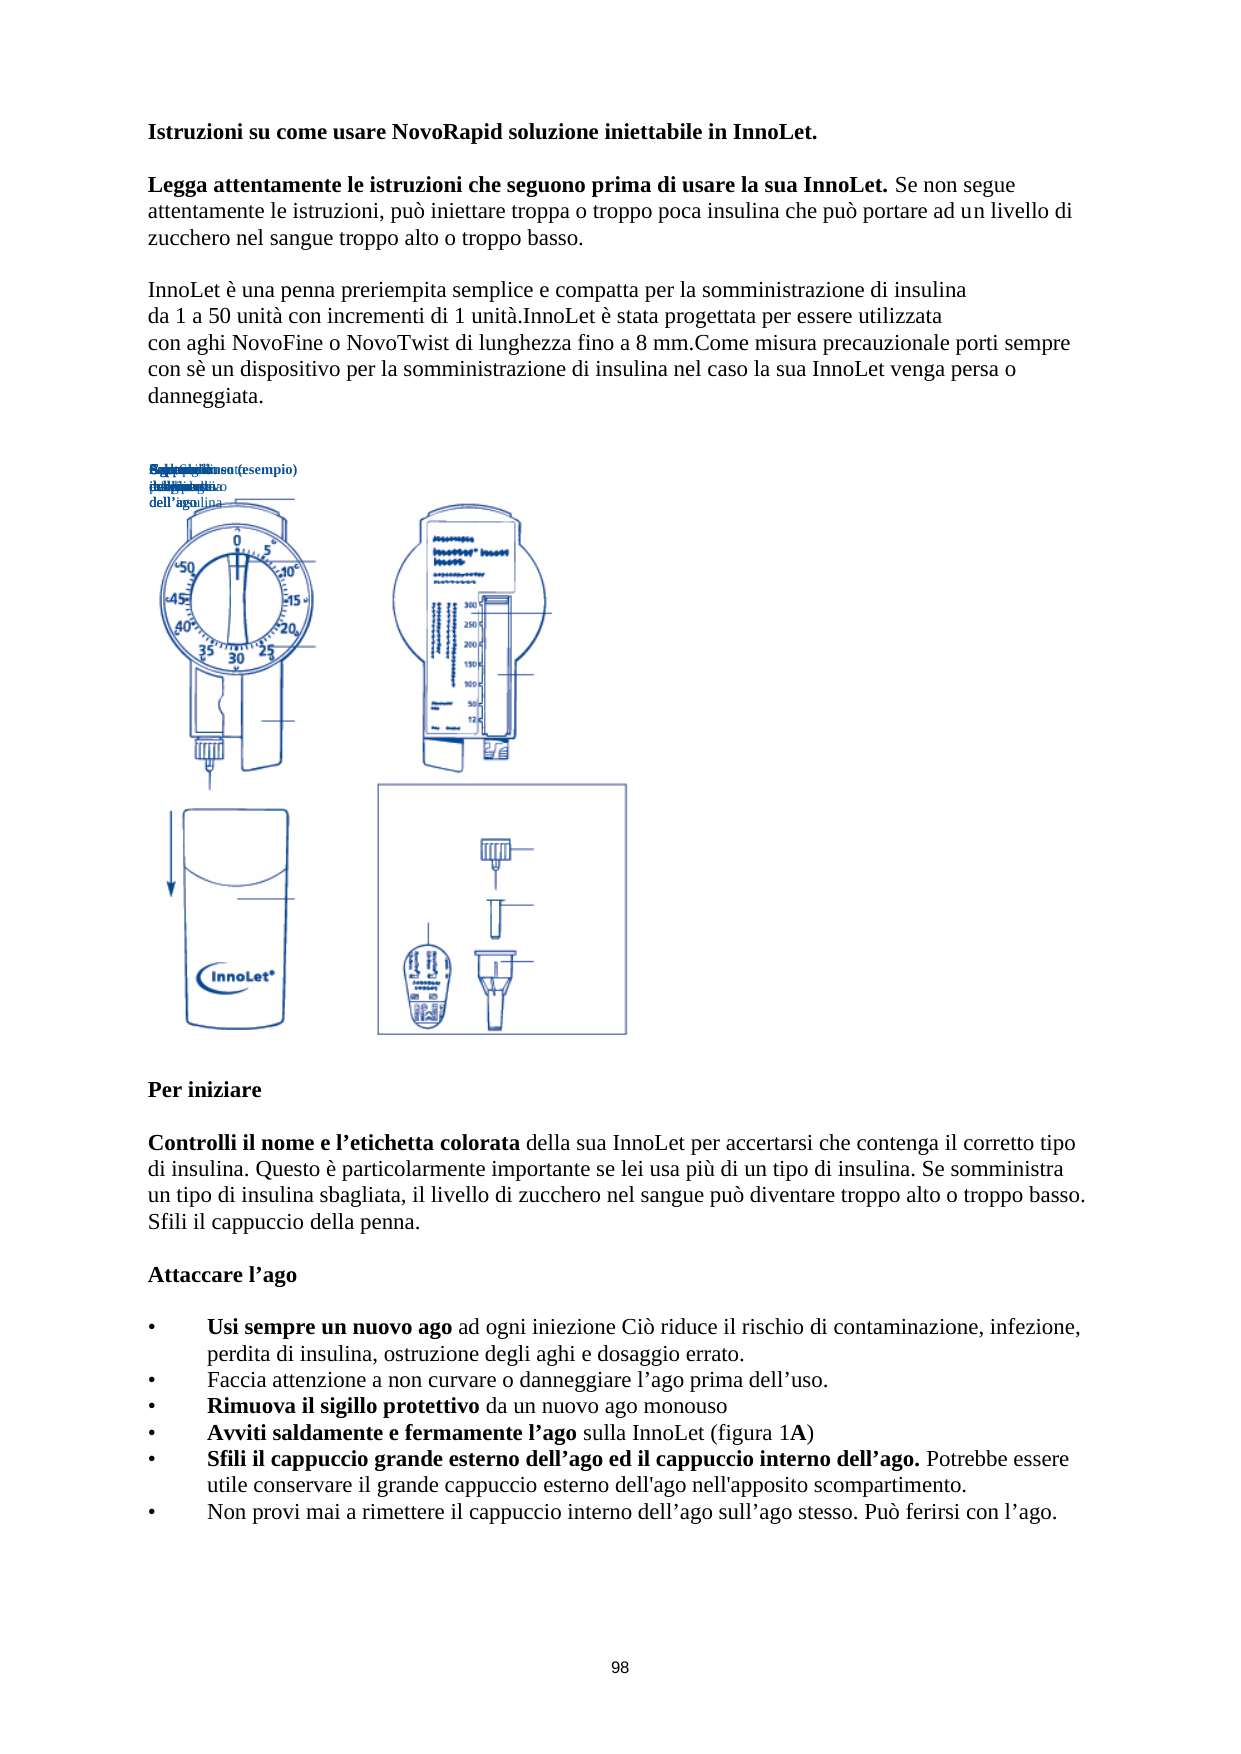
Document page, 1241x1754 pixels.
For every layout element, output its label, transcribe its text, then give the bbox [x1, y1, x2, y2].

text InnoLet è una penna preriempita semplice e compatta per la somministrazione di insulina [148, 276, 1092, 303]
text • Usi sempre un nuovo ago ad ogni iniezione Ciò riduce il rischio di contaminazione, infezione, perdita di insulina, ostruzione degli aghi e dosaggio errato. [148, 1313, 1092, 1366]
text con aghi NovoFine o NovoTwist di lunghezza fino a 8 mm.Come misura precauzionale porti sempre [148, 329, 1092, 355]
text • Non provi mai a rimettere il cappuccio interno dell’ago sull’ago stesso. Può ferirsi con l’ago. [148, 1498, 1092, 1524]
text da 1 a 50 unità con incrementi di 1 unità.InnoLet è stata progettata per essere utilizzata [148, 303, 1092, 329]
text Attaccare l’ago [148, 1261, 1092, 1287]
text • Rimuova il sigillo protettivo da un nuovo ago monouso [148, 1392, 1092, 1419]
text Per iniziare [148, 1076, 1092, 1102]
text con sè un dispositivo per la somministrazione di insulina nel caso la sua InnoLet venga persa o [148, 355, 1092, 382]
text danneggiata. [148, 382, 1092, 408]
text Istruzioni su come usare NovoRapid soluzione iniettabile in InnoLet. [148, 118, 1092, 144]
text Legga attentamente le istruzioni che seguono prima di usare la sua InnoLet. Se non segue attentamente le istruzioni, può iniettare troppa o troppo poca insulina che può portare ad un livello di zucchero nel sangue troppo alto o troppo basso. [148, 171, 1092, 250]
text Sfili il cappuccio della penna. [148, 1208, 1092, 1234]
text • Avviti saldamente e fermamente l’ago sulla InnoLet (figura 1A) [148, 1419, 1092, 1445]
text Controlli il nome e l’etichetta colorata della sua InnoLet per accertarsi che contenga il corretto tipo di insulina. Questo è particolarmente importante se lei usa più di un tipo di insulina. Se somministra un tipo di insulina sbagliata, il livello di zucchero nel sangue può diventare troppo alto o troppo basso. [148, 1129, 1092, 1208]
text • Faccia attenzione a non curvare o danneggiare l’ago prima dell’uso. [148, 1366, 1092, 1392]
text • Sfili il cappuccio grande esterno dell’ago ed il cappuccio interno dell’ago. Potrebbe essere utile conservare il grande cappuccio esterno dell'ago nell'apposito scompartimento. [148, 1445, 1092, 1498]
